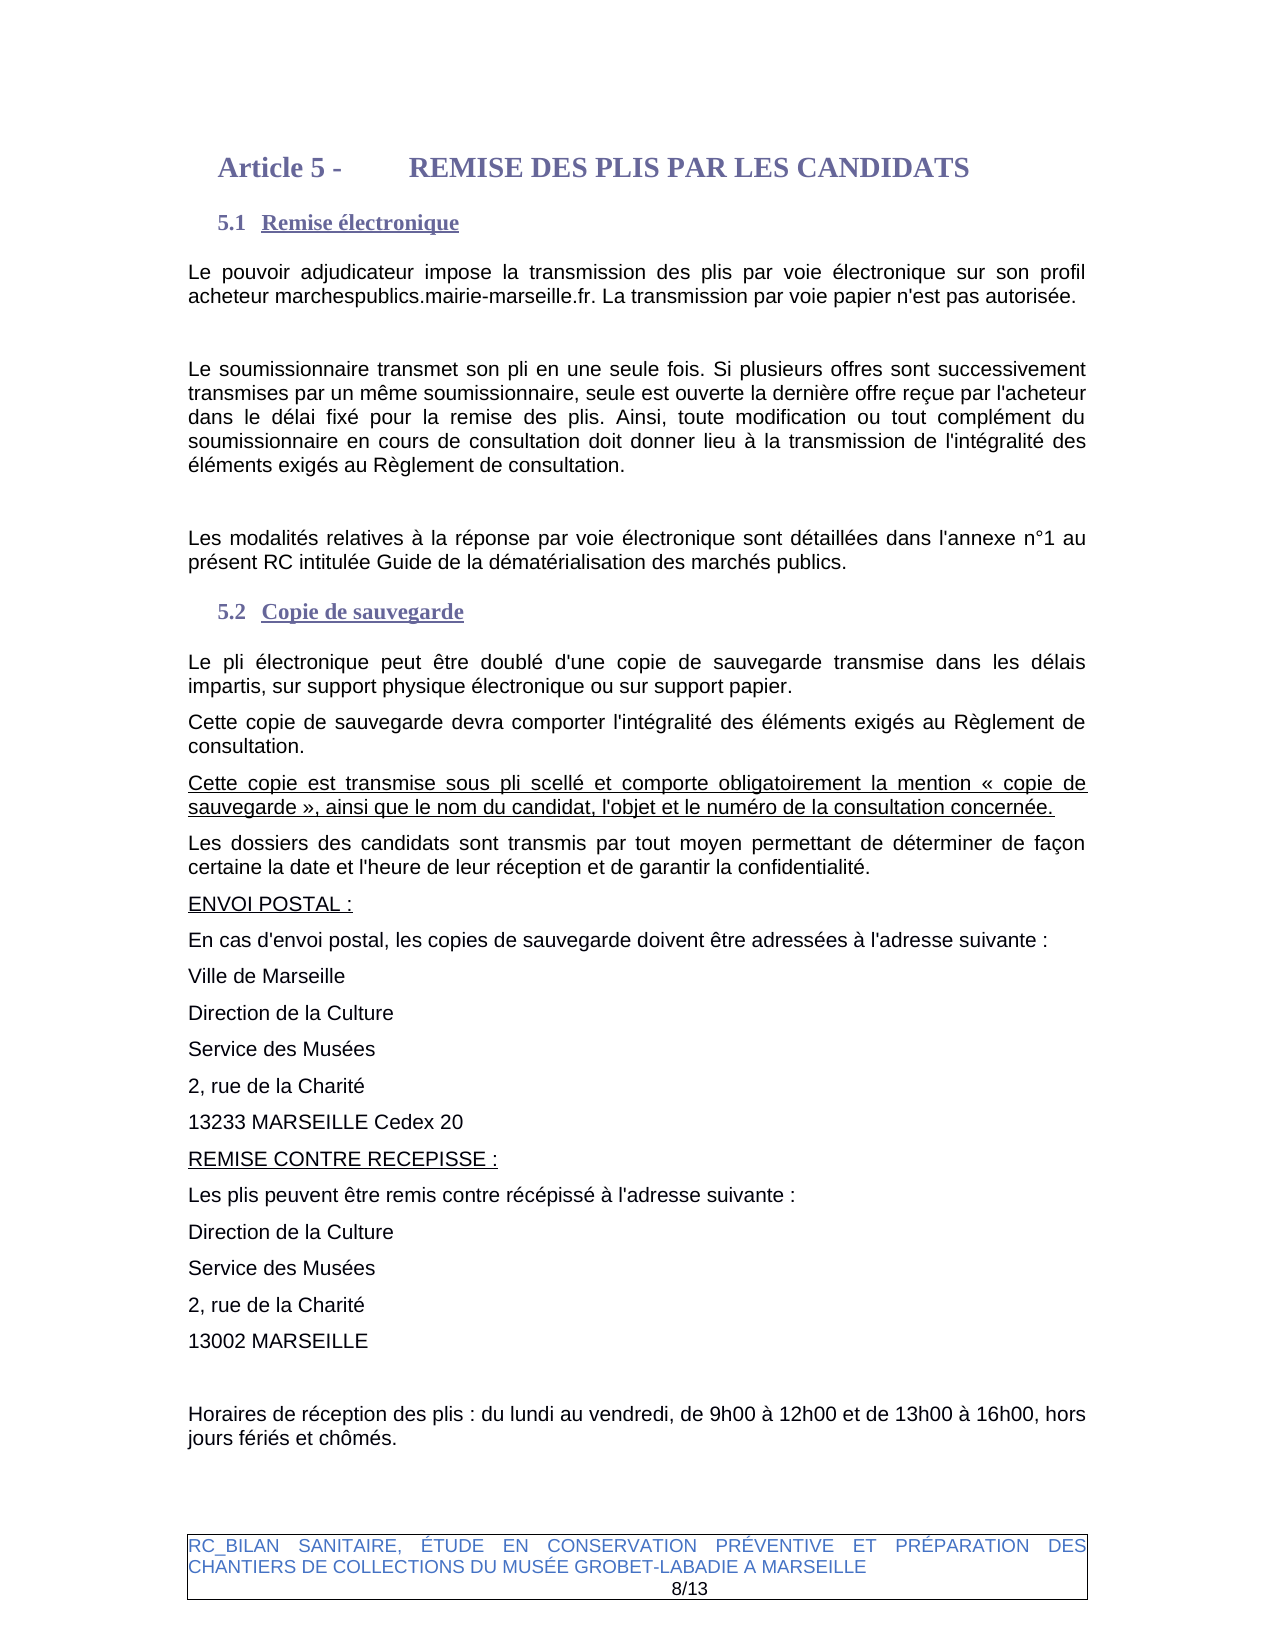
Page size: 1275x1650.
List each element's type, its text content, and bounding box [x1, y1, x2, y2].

text 2, rue de la Charité [188, 1074, 1087, 1098]
text Cette copie est transmise sous pli scellé et comporte obligatoirement la mention « copie de sauvegarde », ainsi que le nom du candidat, l'objet et le numéro de la consultation concernée. [188, 771, 1087, 792]
text Cette copie de sauvegarde devra comporter l'intégralité des éléments exigés au Règlement de consultation. [188, 710, 1087, 758]
text 13233 MARSEILLE Cedex 20 [188, 1110, 1087, 1134]
text Cette copie est transmise sous pli scellé et comporte obligatoirement la mention « copie de sauvegarde », ainsi que le nom du candidat, l'objet et le numéro de la consultation concernée. [188, 793, 1087, 818]
text Direction de la Culture [188, 1001, 1087, 1025]
text 13002 MARSEILLE [188, 1329, 1087, 1353]
text Les plis peuvent être remis contre récépissé à l'adresse suivante : [188, 1183, 1087, 1207]
text Ville de Marseille [188, 964, 1087, 988]
subtitle Copie de sauvegarde [188, 598, 1087, 625]
text En cas d'envoi postal, les copies de sauvegarde doivent être adressées à l'adresse suivante : [188, 928, 1087, 952]
text REMISE CONTRE RECEPISSE : [188, 1147, 1087, 1171]
text Le pli électronique peut être doublé d'une copie de sauvegarde transmise dans les délais impartis, sur support physique électronique ou sur support papier. [188, 650, 1087, 698]
text Les dossiers des candidats sont transmis par tout moyen permettant de déterminer de façon certaine la date et l'heure de leur réception et de garantir la confidentialité. [188, 831, 1087, 879]
text Service des Musées [188, 1256, 1087, 1280]
text Le soumissionnaire transmet son pli en une seule fois. Si plusieurs offres sont successivement transmises par un même soumissionnaire, seule est ouverte la dernière offre reçue par l'acheteur dans le délai fixé pour la remise des plis. Ainsi, toute modification ou tout complément du soumissionnaire en cours de consultation doit donner lieu à la transmission de l'intégralité des éléments exigés au Règlement de consultation. [188, 357, 1087, 477]
text Service des Musées [188, 1037, 1087, 1061]
text 2, rue de la Charité [188, 1292, 1087, 1316]
subtitle REMISE DES PLIS PAR LES CANDIDATS [188, 150, 1087, 183]
text Horaires de réception des plis : du lundi au vendredi, de 9h00 à 12h00 et de 13h00 à 16h00, hors jours fériés et chômés. [188, 1402, 1087, 1450]
text Le pouvoir adjudicateur impose la transmission des plis par voie électronique sur son profil acheteur marchespublics.mairie-marseille.fr. La transmission par voie papier n'est pas autorisée. [188, 260, 1087, 308]
text Direction de la Culture [188, 1219, 1087, 1243]
text Les modalités relatives à la réponse par voie électronique sont détaillées dans l'annexe n°1 au présent RC intitulée Guide de la dématérialisation des marchés publics. [188, 526, 1087, 573]
text ENVOI POSTAL : [188, 891, 1087, 915]
subtitle Remise électronique [188, 208, 1087, 235]
